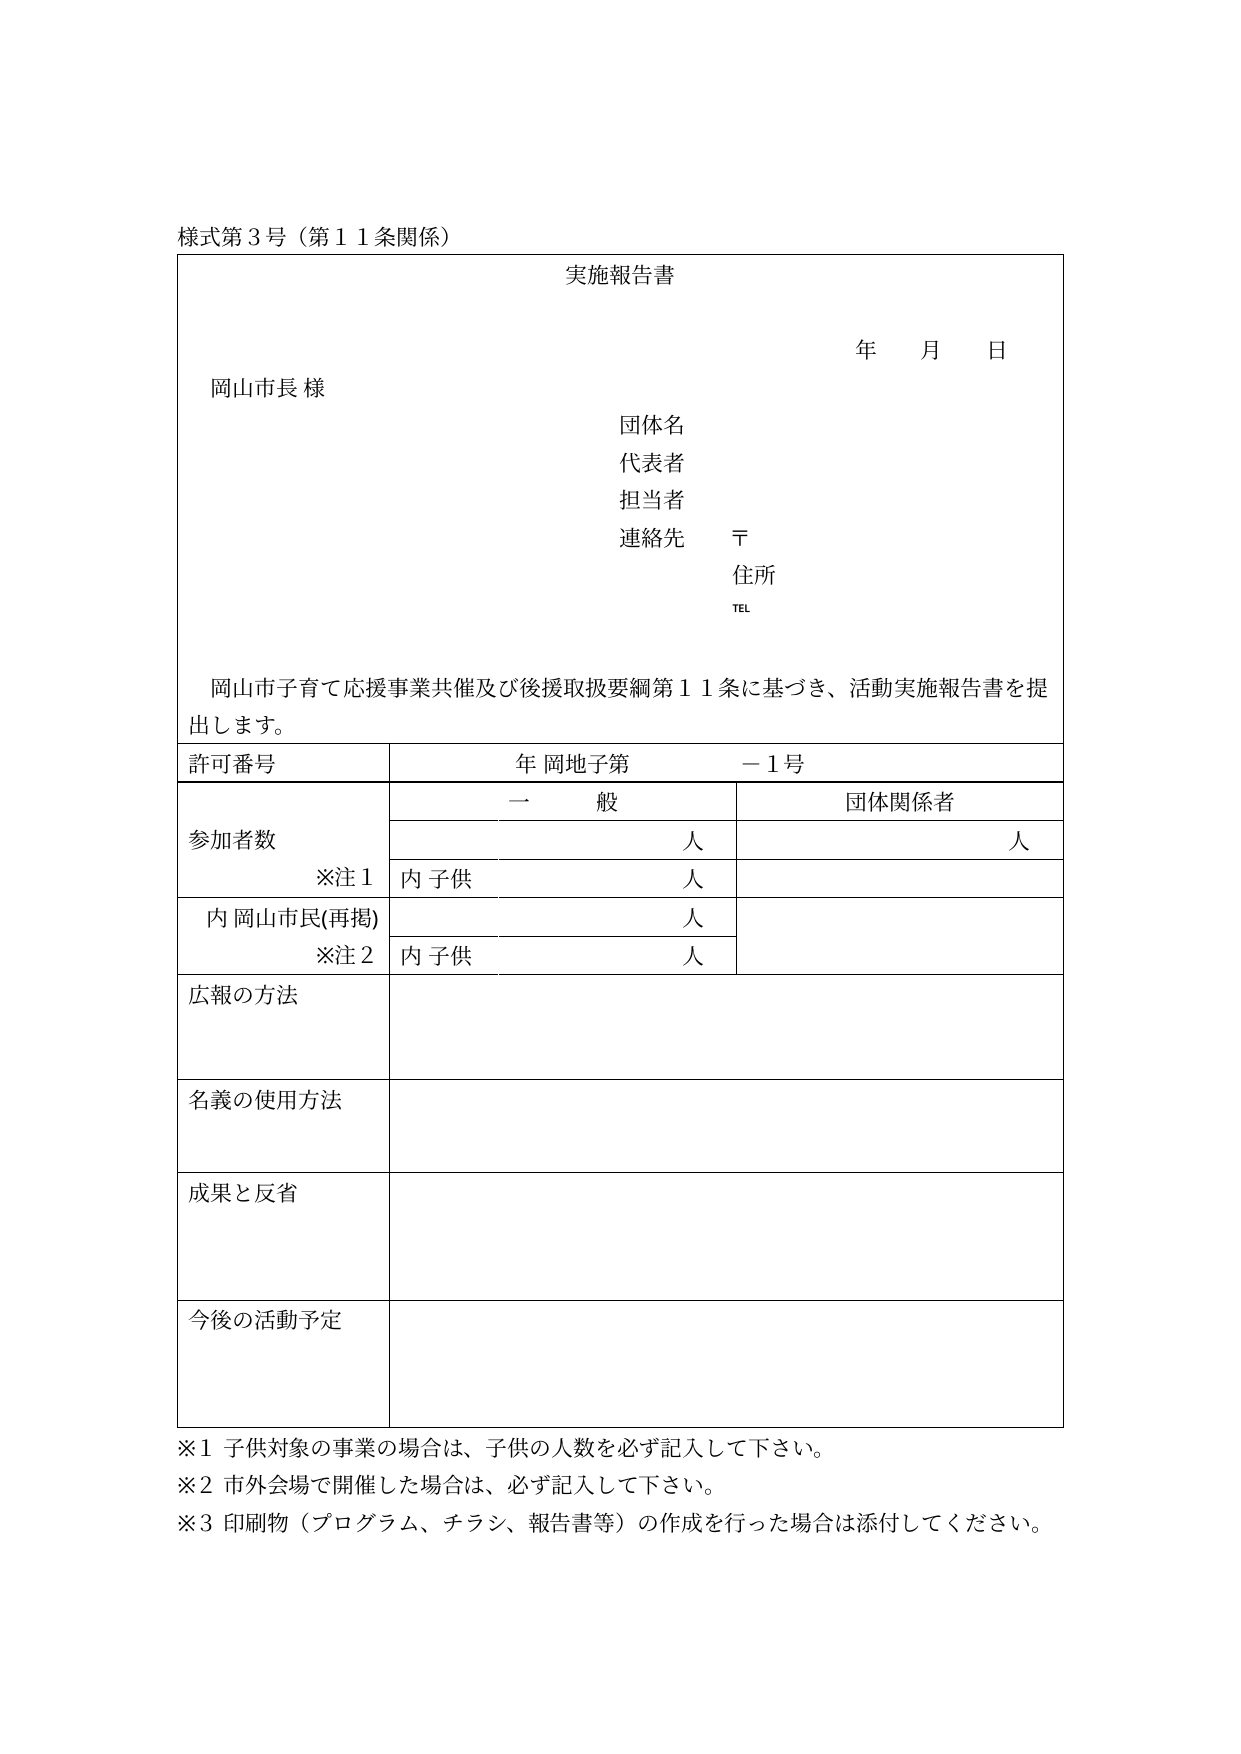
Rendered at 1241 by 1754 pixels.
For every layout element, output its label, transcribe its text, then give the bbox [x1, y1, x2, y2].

text ※１ 子供対象の事業の場合は、子供の人数を必ず記入して下さい。 [177, 1428, 1063, 1466]
table_cell [390, 1301, 1063, 1427]
table_cell [390, 898, 498, 936]
text 様式第３号（第１１条関係） [177, 217, 1063, 254]
table_cell 人 [499, 860, 736, 897]
table_cell 名義の使用方法 [178, 1080, 389, 1172]
table_cell 参加者数 ※注１ [178, 783, 389, 897]
table_cell [390, 975, 1063, 1079]
table_cell [737, 860, 1063, 897]
table_cell 一 般 [390, 783, 736, 820]
table_cell [390, 1080, 1063, 1172]
table_cell [390, 821, 498, 858]
table_cell 人 [499, 898, 736, 936]
table_cell 内 子供 [390, 860, 498, 897]
table_cell [390, 1173, 1063, 1299]
table_cell 年 岡地子第 －１号 [390, 744, 1063, 781]
table_cell 団体関係者 [737, 783, 1063, 820]
table_header 実施報告書 年 月 日 岡山市長 様 団体名 代表者 担当者 連絡先 〒 住所 ℡ 岡山市子育て応援事業共催及び後援取扱要綱第１１条に基づき、活動実施報告書を提出します。 [178, 255, 1063, 743]
text ※３ 印刷物（プログラム、チラシ、報告書等）の作成を行った場合は添付してください。 [177, 1503, 1063, 1541]
table_cell [737, 898, 1063, 974]
table_cell 人 [499, 937, 736, 974]
table_cell 人 [737, 821, 1063, 858]
table_cell 成果と反省 [178, 1173, 389, 1299]
text ※２ 市外会場で開催した場合は、必ず記入して下さい。 [177, 1466, 1063, 1503]
table_cell 内 子供 [390, 937, 498, 974]
table_cell 許可番号 [178, 744, 389, 781]
table_cell 人 [499, 821, 736, 858]
table_cell 今後の活動予定 [178, 1301, 389, 1427]
table_cell 広報の方法 [178, 975, 389, 1079]
table_cell 内 岡山市民(再掲) ※注２ [178, 898, 389, 974]
